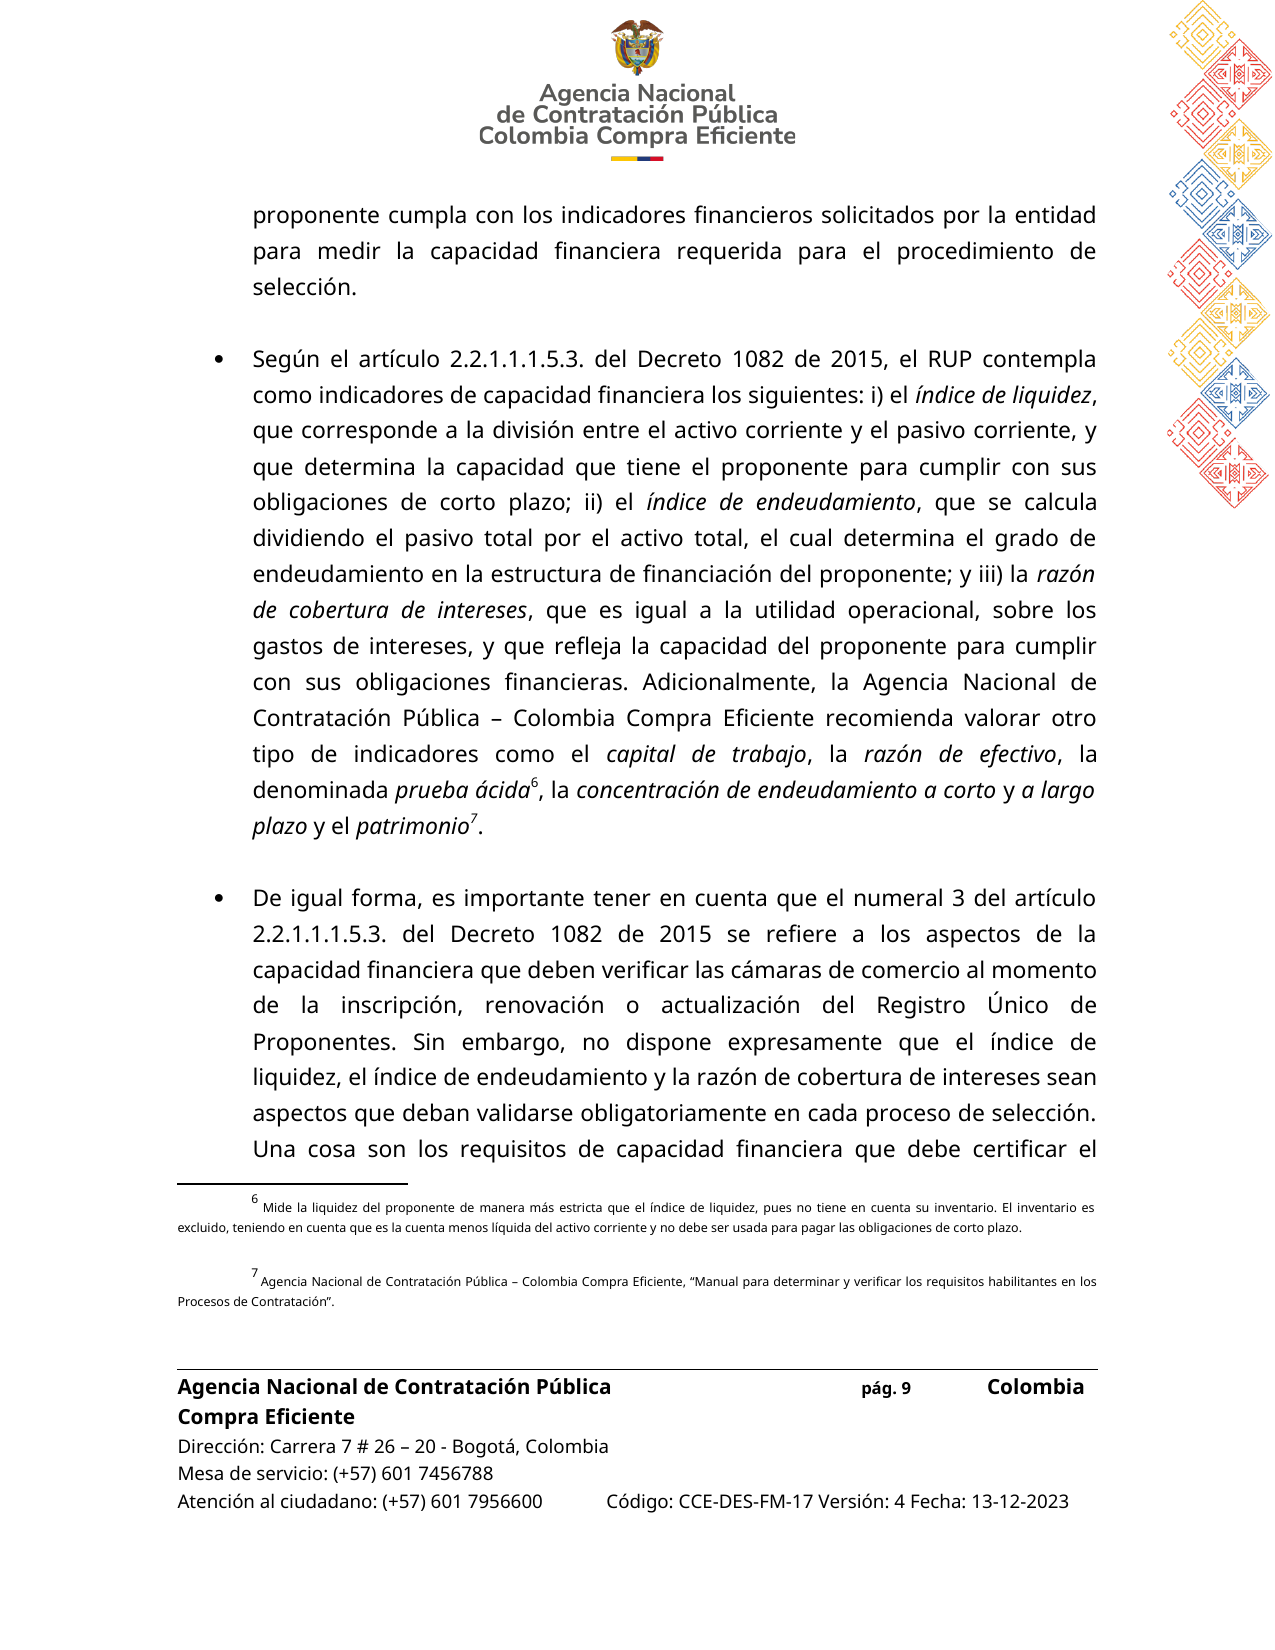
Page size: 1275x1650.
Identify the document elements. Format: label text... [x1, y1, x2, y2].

list Según el artículo 2.2.1.1.1.5.3. del Decreto 1082 de 2015, el RUP contempla como indicadores de capacidad financiera los siguientes: i) el índice de liquidez, que corresponde a la división entre el activo corriente y el pasivo corriente, y que determina la capacidad que tiene el proponente para cumplir con sus obligaciones de corto plazo; ii) el índice de endeudamiento, que se calcula dividiendo el pasivo total por el activo total, el cual determina el grado de endeudamiento en la estructura de financiación del proponente; y iii) la razón de cobertura de intereses, que es igual a la utilidad operacional, sobre los gastos de intereses, y que refleja la capacidad del proponente para cumplir con sus obligaciones financieras. Adicionalmente, la Agencia Nacional de Contratación Pública – Colombia Compra Eficiente recomienda valorar otro tipo de indicadores como el capital de trabajo, la razón de efectivo, la denominada prueba ácida, la concentración de endeudamiento a corto y a largo plazo y el patrimonio. [215, 343, 1098, 841]
picture [1165, 0, 1272, 506]
picture [479, 20, 796, 161]
list De conformidad con lo dispuesto en los artículos 5, numeral 1 de la Ley 1150 de 2007 y 2.2.1.1.1.5.3 del Decreto 1082 de 2015, por regla general, la acreditación del requisito habilitante de capacidad financiera se realiza a través del RUP. En atención a esto, para los tramites de inscripción, renovación y actualización el numeral 2.3 del artículo 2.2.1.1.1.5.2 del Decreto 1082 de 2015 exige la presentación de los “Estados financieros de la sociedad y los estados financieros consolidados del grupo empresarial, cuando la norma aplicable lo exige, auditados con sus notas […]”, además de unos anexos dirigidos a servir de medio de verificación de la salud financiera de los proponentes. De este modo, lo que se verifica con el registro es que el proponente cumpla con los indicadores financieros solicitados por la entidad para medir la capacidad financiera requerida para el procedimiento de selección. [215, 199, 1098, 302]
